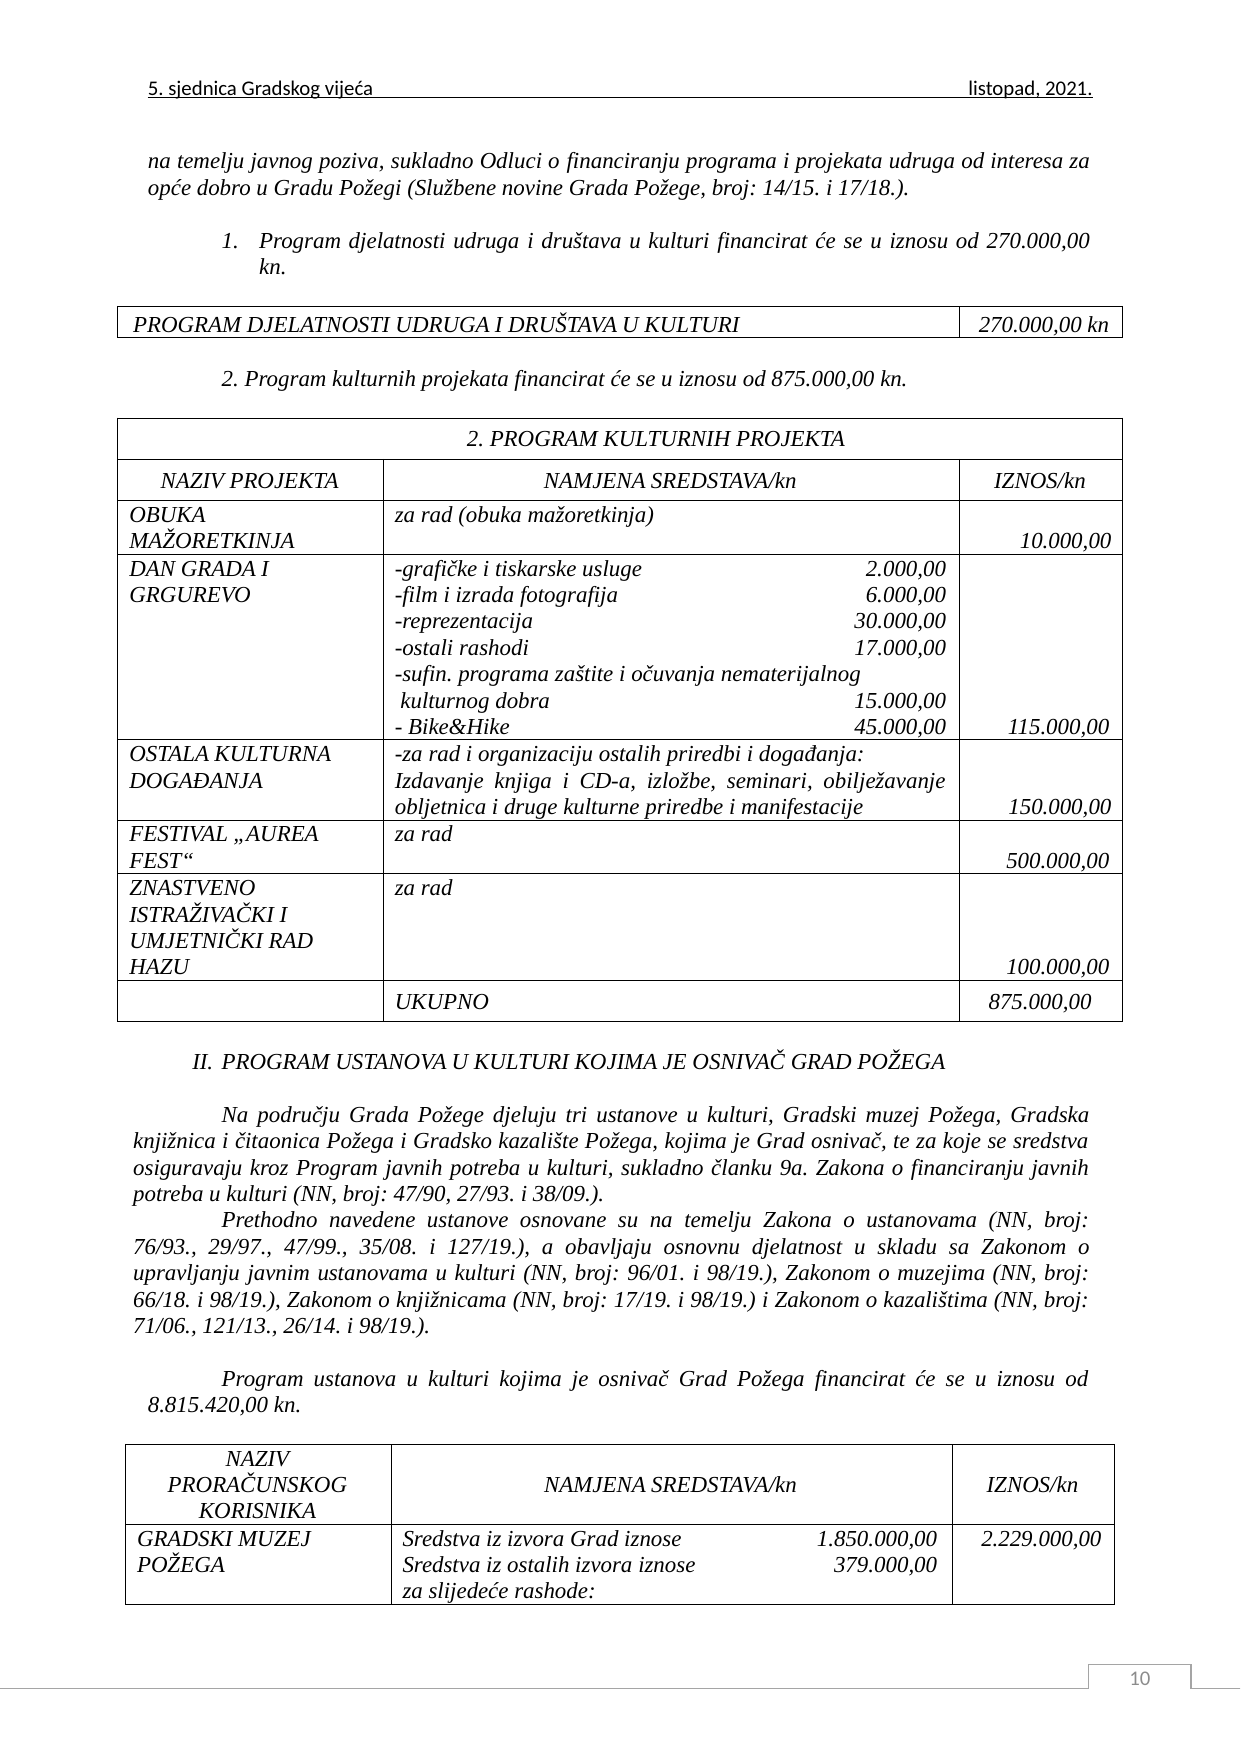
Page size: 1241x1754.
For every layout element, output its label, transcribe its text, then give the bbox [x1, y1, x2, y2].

table_header NAZIV PRORAČUNSKOG KORISNIKA [126, 1445, 391, 1524]
table_cell 150.000,00 [960, 740, 1122, 819]
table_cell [126, 1525, 391, 1604]
table_header PROGRAM DJELATNOSTI UDRUGA I DRUŠTAVA U KULTURI [118, 307, 959, 337]
text II. PROGRAM USTANOVA U KULTURI KOJIMA JE OSNIVAČ GRAD POŽEGA [162, 1048, 1093, 1075]
list Program djelatnosti udruga i društava u kulturi financirat će se u iznosu od 270.000,00 kn. [221, 227, 1093, 279]
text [148, 148, 1093, 200]
table_cell 115.000,00 [960, 555, 1122, 739]
table_cell DAN GRADA I GRGUREVO [118, 555, 383, 739]
table_cell za rad [384, 874, 959, 980]
table_cell za rad (obuka mažoretkinja) [384, 501, 959, 554]
table_cell -grafičke i tiskarske usluge 2.000,00 -film i izrada fotografija 6.000,00 -reprezentacija 30.000,00 -ostali rashodi 17.000,00 -sufin. programa zaštite i očuvanja nematerijalnog kulturnog dobra 15.000,00 - Bike&Hike 45.000,00 [384, 555, 959, 739]
text 2. Program kulturnih projekata financirat će se u iznosu od 875.000,00 kn. [148, 365, 1093, 391]
table_cell NAMJENA SREDSTAVA/kn [384, 460, 959, 500]
table_cell za rad [384, 821, 959, 873]
table_cell 10.000,00 [960, 501, 1122, 554]
table_cell UKUPNO [384, 981, 959, 1021]
text Program ustanova u kulturi kojima je osnivač Grad Požega financirat će se u iznosu od 8.815.420,00 kn. [148, 1365, 1093, 1417]
table_cell [118, 981, 383, 1021]
table_cell 500.000,00 [960, 821, 1122, 873]
table_cell OBUKA MAŽORETKINJA [118, 501, 383, 554]
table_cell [392, 1525, 952, 1604]
table_cell OSTALA KULTURNA DOGAĐANJA [118, 740, 383, 819]
table_cell 2.229.000,00 [953, 1525, 1114, 1604]
table_cell 100.000,00 [960, 874, 1122, 980]
text Na području Grada Požege djeluju tri ustanove u kulturi, Gradski muzej Požega, Gradska knjižnica i čitaonica Požega i Gradsko kazalište Požega, kojima je Grad osnivač, te za koje se sredstva osiguravaju kroz Program javnih potreba u kulturi, sukladno članku 9a. Zakona o financiranju javnih potreba u kulturi (NN, broj: 47/90, 27/93. i 38/09.). [133, 1101, 1093, 1207]
table_cell ZNASTVENO ISTRAŽIVAČKI I UMJETNIČKI RAD HAZU [118, 874, 383, 980]
table_cell NAZIV PROJEKTA [118, 460, 383, 500]
table_header IZNOS/kn [953, 1445, 1114, 1524]
table_cell -za rad i organizaciju ostalih priredbi i događanja: Izdavanje knjiga i CD-a, izložbe, seminari, obilježavanje obljetnica i druge kulturne priredbe i manifestacije [384, 740, 959, 819]
table_header 2. PROGRAM KULTURNIH PROJEKTA [118, 419, 1122, 459]
table_cell IZNOS/kn [960, 460, 1122, 500]
table_cell FESTIVAL „AUREA FEST“ [118, 821, 383, 873]
table_header 270.000,00 kn [960, 307, 1122, 337]
table_cell 875.000,00 [960, 981, 1122, 1021]
table_header NAMJENA SREDSTAVA/kn [392, 1445, 952, 1524]
text Prethodno navedene ustanove osnovane su na temelju Zakona o ustanovama (NN, broj: 76/93., 29/97., 47/99., 35/08. i 127/19.), a obavljaju osnovnu djelatnost u skladu sa Zakonom o upravljanju javnim ustanovama u kulturi (NN, broj: 96/01. i 98/19.), Zakonom o muzejima (NN, broj: 66/18. i 98/19.), Zakonom o knjižnicama (NN, broj: 17/19. i 98/19.) i Zakonom o kazalištima (NN, broj: 71/06., 121/13., 26/14. i 98/19.). [133, 1207, 1093, 1338]
